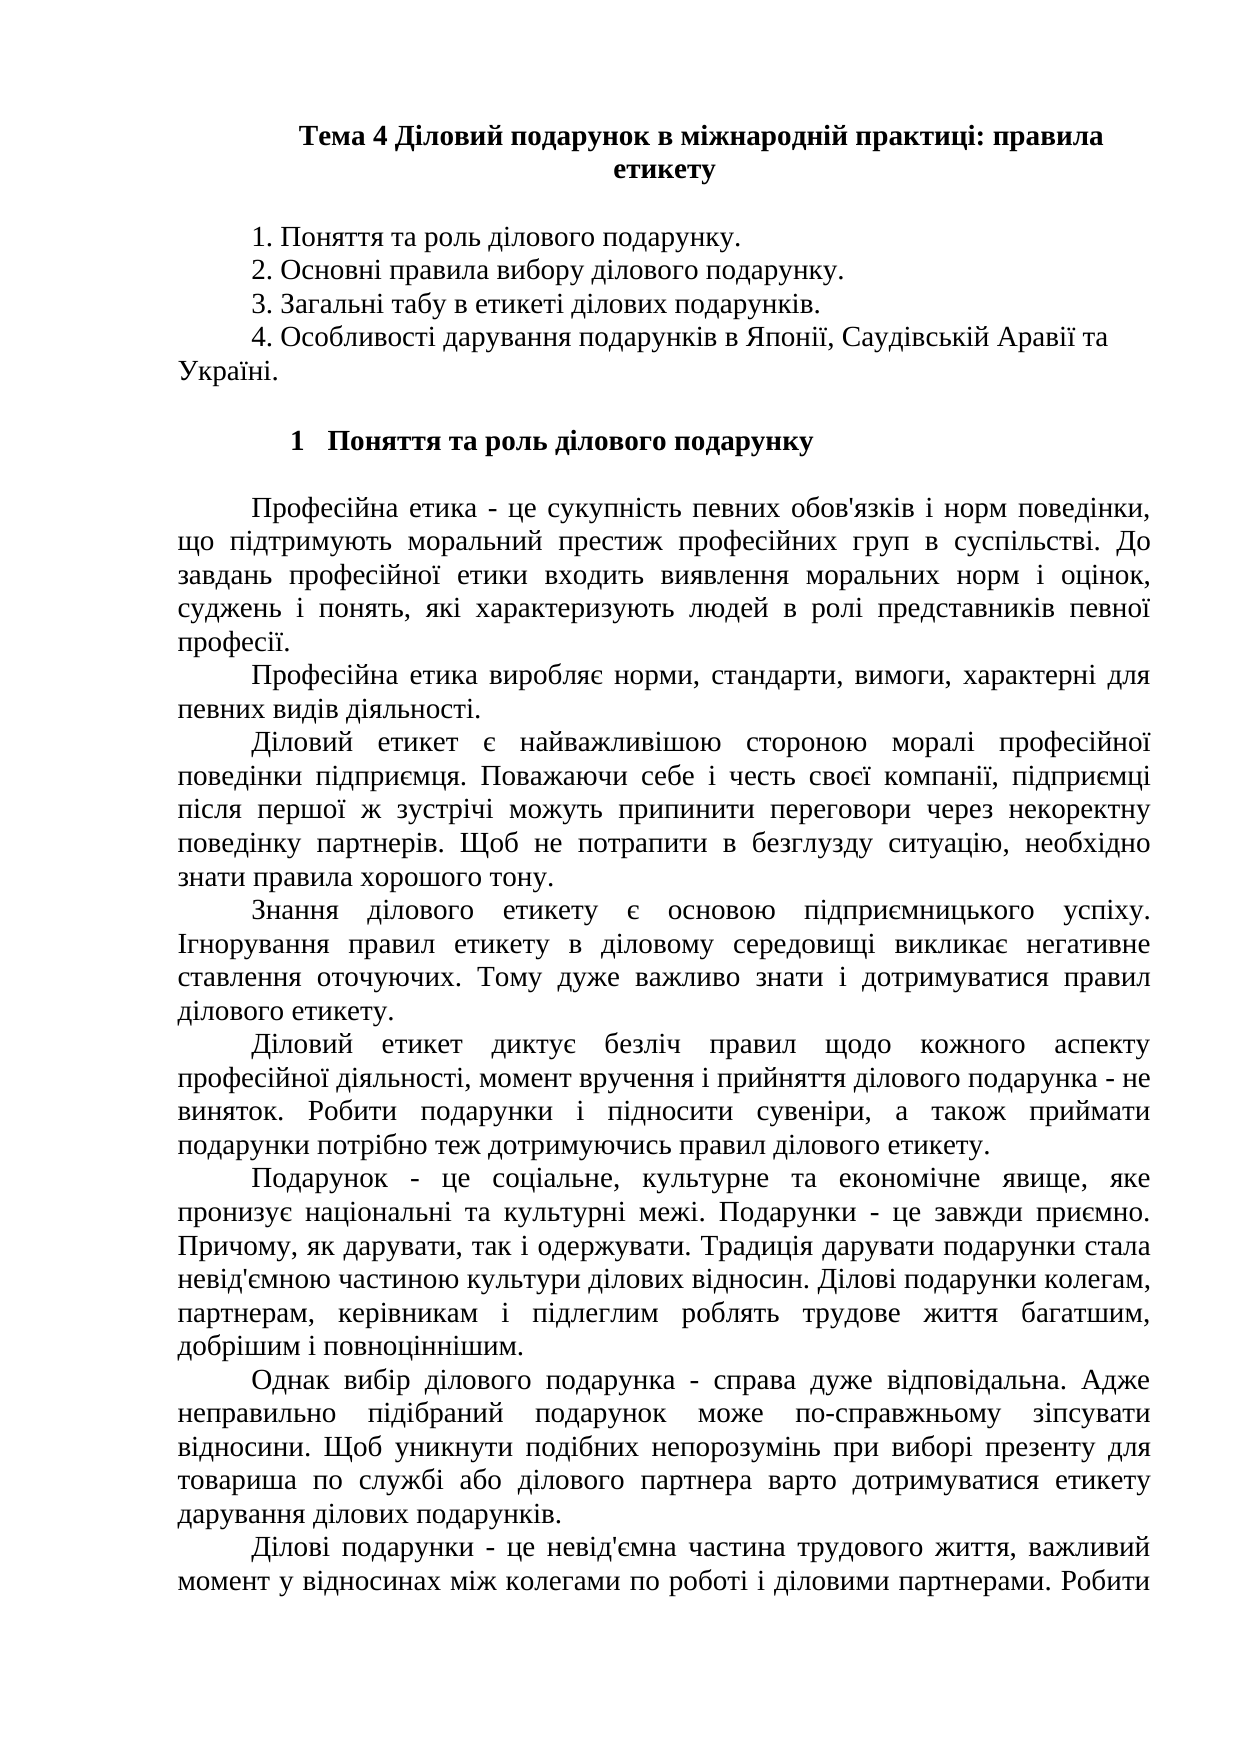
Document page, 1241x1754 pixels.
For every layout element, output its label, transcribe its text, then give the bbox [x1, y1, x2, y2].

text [177, 1529, 1152, 1597]
text Професійна етика - це сукупність певних обов'язків і норм поведінки, що підтримують моральний престиж професійних груп в суспільстві. До завдань професійної етики входить виявлення моральних норм і оцінок, суджень і понять, які характеризують людей в ролі представників певної професії. [177, 490, 1152, 657]
text Професійна етика виробляє норми, стандарти, вимоги, характерні для певних видів діяльності. [177, 657, 1152, 724]
text Діловий етикет є найважливішою стороною моралі професійної поведінки підприємця. Поважаючи себе і честь своєї компанії, підприємці після першої ж зустрічі можуть припинити переговори через некоректну поведінку партнерів. Щоб не потрапити в безглузду ситуацію, необхідно знати правила хорошого тону. [177, 724, 1152, 892]
list Поняття та роль ділового подарунку [290, 423, 1152, 456]
text Тема 4 Діловий подарунок в міжнародній практиці: правила етикету [177, 118, 1152, 185]
text Подарунок - це соціальне, культурне та економічне явище, яке пронизує національні та культурні межі. Подарунки - це завжди приємно. Причому, як дарувати, так і одержувати. Традиція дарувати подарунки стала невід'ємною частиною культури ділових відносин. Ділові подарунки колегам, партнерам, керівникам і підлеглим роблять трудове життя багатшим, добрішим і повноціннішим. [177, 1161, 1152, 1362]
text 3. Загальні табу в етикеті ділових подарунків. [177, 286, 1152, 319]
text Діловий етикет диктує безліч правил щодо кожного аспекту професійної діяльності, момент вручення і прийняття ділового подарунка - не виняток. Робити подарунки і підносити сувеніри, а також приймати подарунки потрібно теж дотримуючись правил ділового етикету. [177, 1026, 1152, 1161]
text Однак вибір ділового подарунка - справа дуже відповідальна. Адже неправильно підібраний подарунок може по-справжньому зіпсувати відносини. Щоб уникнути подібних непорозумінь при виборі презенту для товариша по службі або ділового партнера варто дотримуватися етикету дарування ділових подарунків. [177, 1362, 1152, 1529]
text 2. Основні правила вибору ділового подарунку. [177, 252, 1152, 286]
text 4. Особливості дарування подарунків в Японії, Саудівській Аравії та Україні. [177, 319, 1152, 386]
text Знання ділового етикету є основою підприємницького успіху. Ігнорування правил етикету в діловому середовищі викликає негативне ставлення оточуючих. Тому дуже важливо знати і дотримуватися правил ділового етикету. [177, 892, 1152, 1026]
list 1. Поняття та роль ділового подарунку. [177, 219, 1152, 252]
